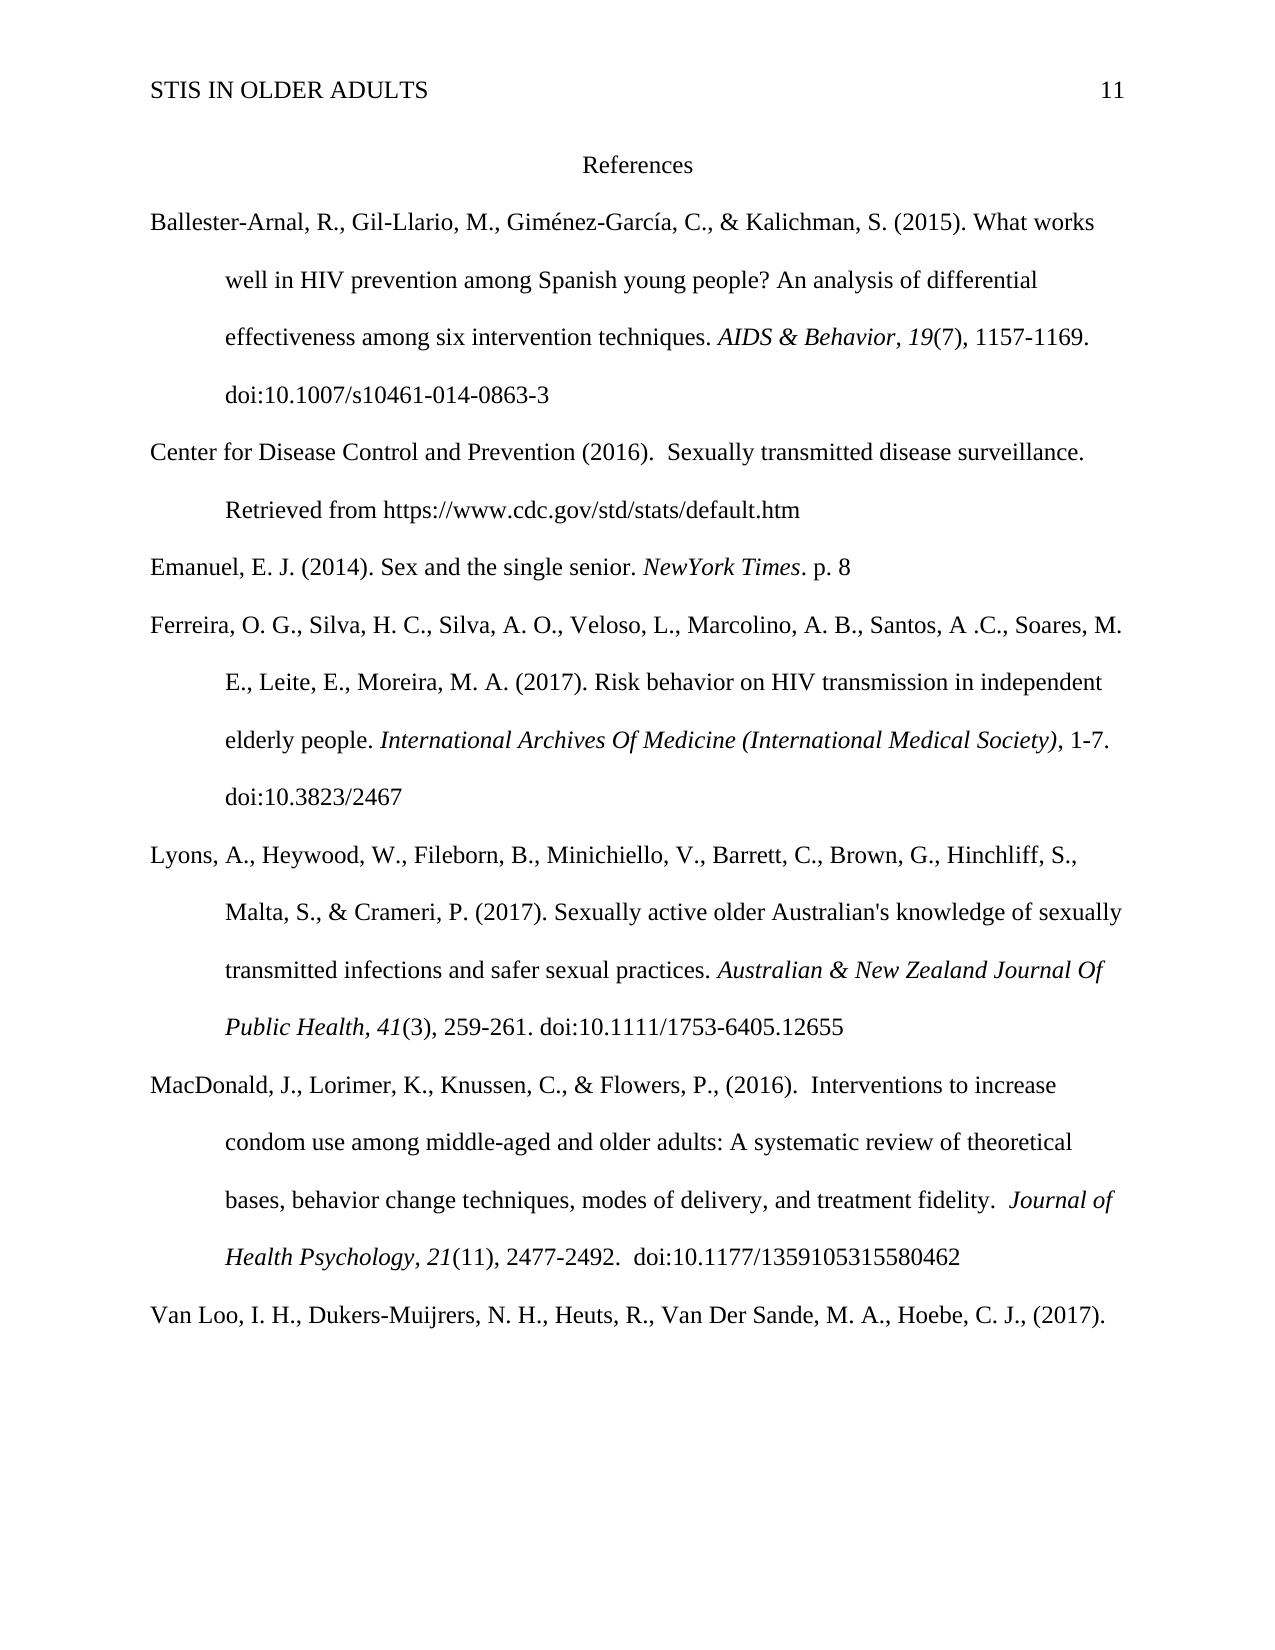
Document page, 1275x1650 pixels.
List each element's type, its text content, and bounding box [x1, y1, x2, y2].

text References [150, 150, 1125, 179]
text Lyons, A., Heywood, W., Fileborn, B., Minichiello, V., Barrett, C., Brown, G., Hinchliff, S., [150, 840, 1125, 869]
text Van Loo, I. H., Dukers-Muijrers, N. H., Heuts, R., Van Der Sande, M. A., Hoebe, C. J., (2017). [150, 1300, 1125, 1329]
text MacDonald, J., Lorimer, K., Knussen, C., & Flowers, P., (2016). Interventions to increase [150, 1070, 1125, 1099]
text Malta, S., & Crameri, P. (2017). Sexually active older Australian's knowledge of sexually transmitted infections and safer sexual practices. Australian & New Zealand Journal Of Public Health, 41(3), 259-261. doi:10.1111/1753-6405.12655 [225, 897, 1125, 1041]
text condom use among middle-aged and older adults: A systematic review of theoretical bases, behavior change techniques, modes of delivery, and treatment fidelity. Journal of Health Psychology, 21(11), 2477-2492. doi:10.1177/1359105315580462 [225, 1127, 1125, 1271]
text Ballester-Arnal, R., Gil-Llario, M., Giménez-García, C., & Kalichman, S. (2015). What works [150, 207, 1125, 236]
text Emanuel, E. J. (2014). Sex and the single senior. NewYork Times. p. 8 [150, 552, 1125, 581]
text E., Leite, E., Moreira, M. A. (2017). Risk behavior on HIV transmission in independent elderly people. International Archives Of Medicine (International Medical Society), 1-7. doi:10.3823/2467 [225, 667, 1125, 811]
text Ferreira, O. G., Silva, H. C., Silva, A. O., Veloso, L., Marcolino, A. B., Santos, A .C., Soares, M. [150, 610, 1125, 639]
text Retrieved from https://www.cdc.gov/std/stats/default.htm [150, 495, 1125, 524]
text Center for Disease Control and Prevention (2016). Sexually transmitted disease surveillance. [150, 437, 1125, 466]
text well in HIV prevention among Spanish young people? An analysis of differential effectiveness among six intervention techniques. AIDS & Behavior, 19(7), 1157-1169. doi:10.1007/s10461-014-0863-3 [225, 265, 1125, 409]
